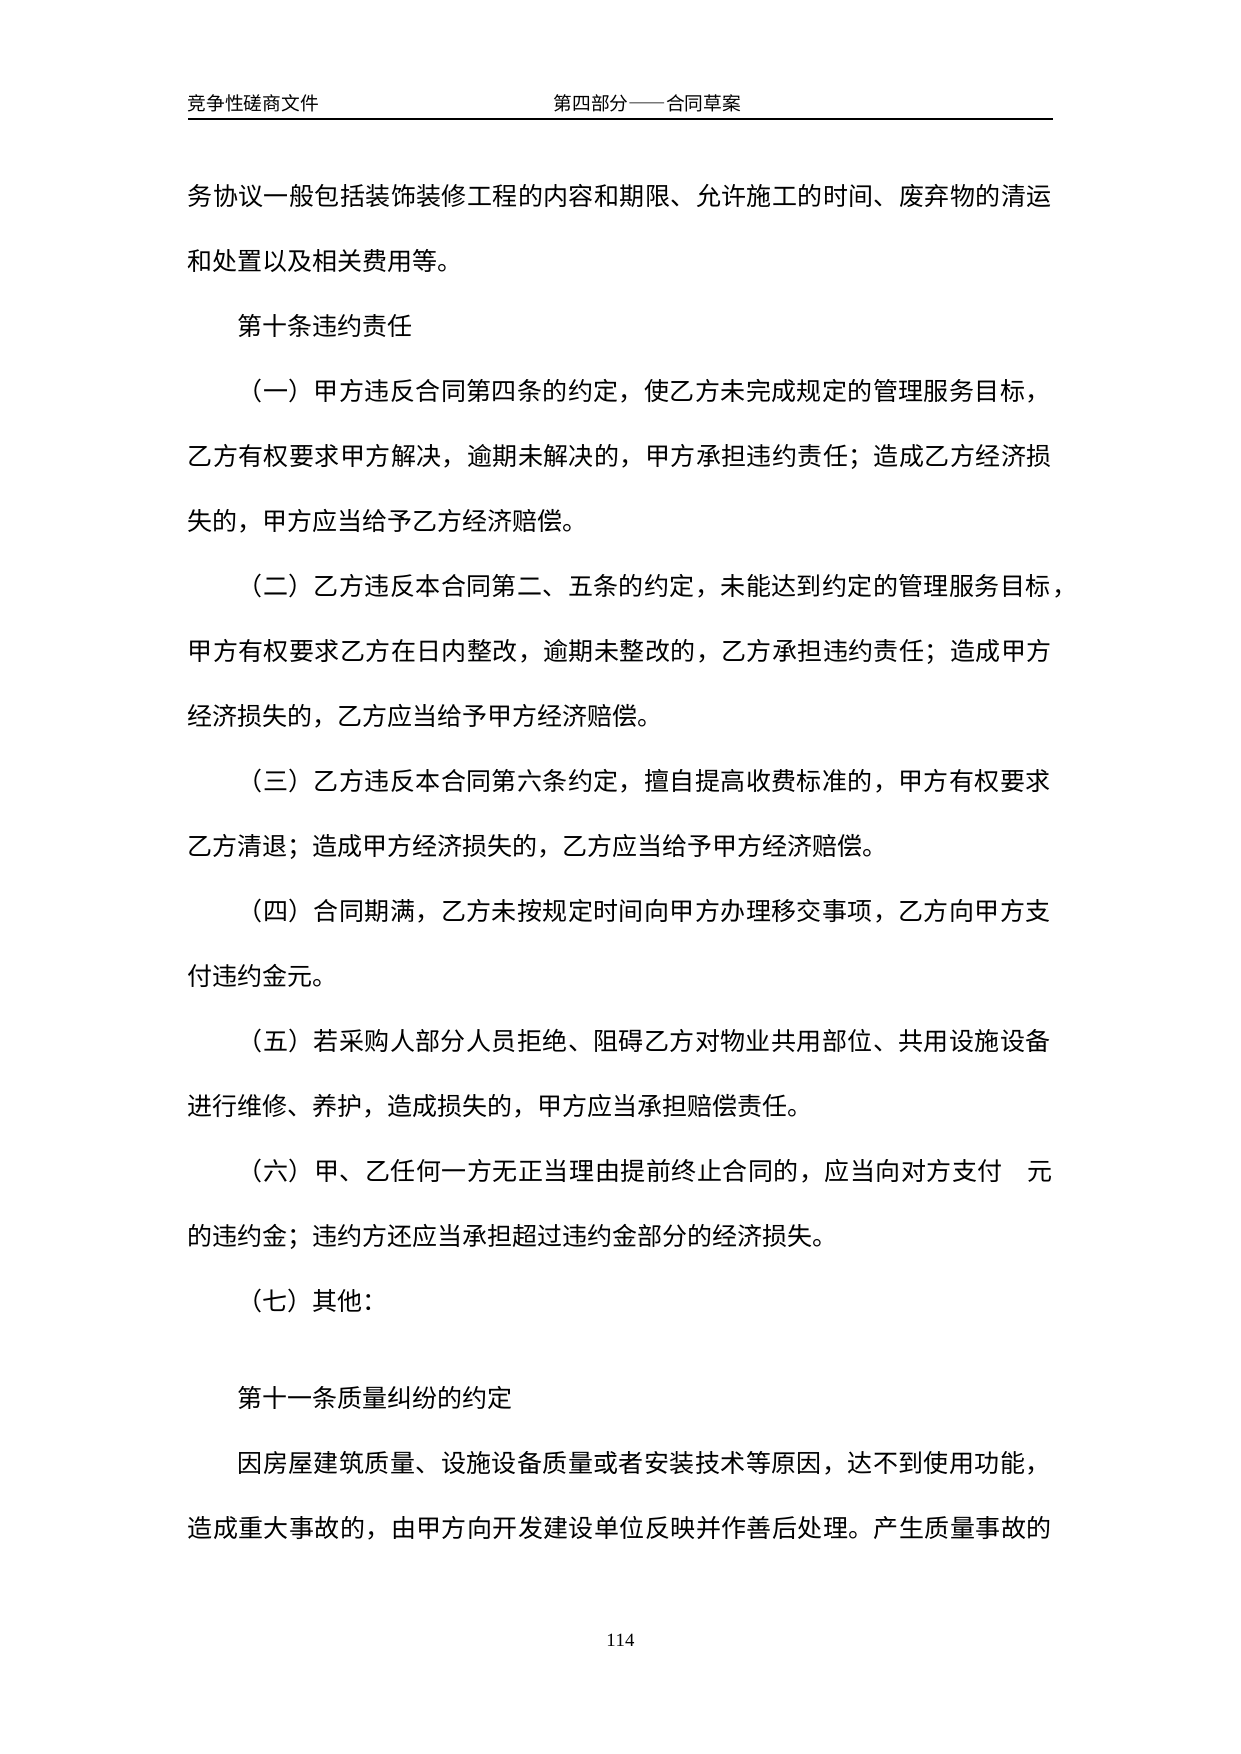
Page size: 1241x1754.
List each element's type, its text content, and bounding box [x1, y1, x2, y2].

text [187, 162, 1053, 292]
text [187, 1429, 1053, 1559]
text （四）合同期满，乙方未按规定时间向甲方办理移交事项，乙方向甲方支付违约金元。 [187, 877, 1053, 1007]
text 第十一条质量纠纷的约定 [187, 1364, 1053, 1429]
text （一）甲方违反合同第四条的约定，使乙方未完成规定的管理服务目标，乙方有权要求甲方解决，逾期未解决的，甲方承担违约责任；造成乙方经济损失的，甲方应当给予乙方经济赔偿。 [187, 357, 1053, 552]
text 第十条违约责任 [187, 292, 1053, 357]
text （二）乙方违反本合同第二、五条的约定，未能达到约定的管理服务目标，甲方有权要求乙方在日内整改，逾期未整改的，乙方承担违约责任；造成甲方经济损失的，乙方应当给予甲方经济赔偿。 [187, 552, 1053, 747]
text （七）其他： [187, 1267, 1053, 1332]
text （五）若采购人部分人员拒绝、阻碍乙方对物业共用部位、共用设施设备进行维修、养护，造成损失的，甲方应当承担赔偿责任。 [187, 1007, 1053, 1137]
text （六）甲、乙任何一方无正当理由提前终止合同的，应当向对方支付 元的违约金；违约方还应当承担超过违约金部分的经济损失。 [187, 1137, 1053, 1267]
text （三）乙方违反本合同第六条约定，擅自提高收费标准的，甲方有权要求乙方清退；造成甲方经济损失的，乙方应当给予甲方经济赔偿。 [187, 747, 1053, 877]
